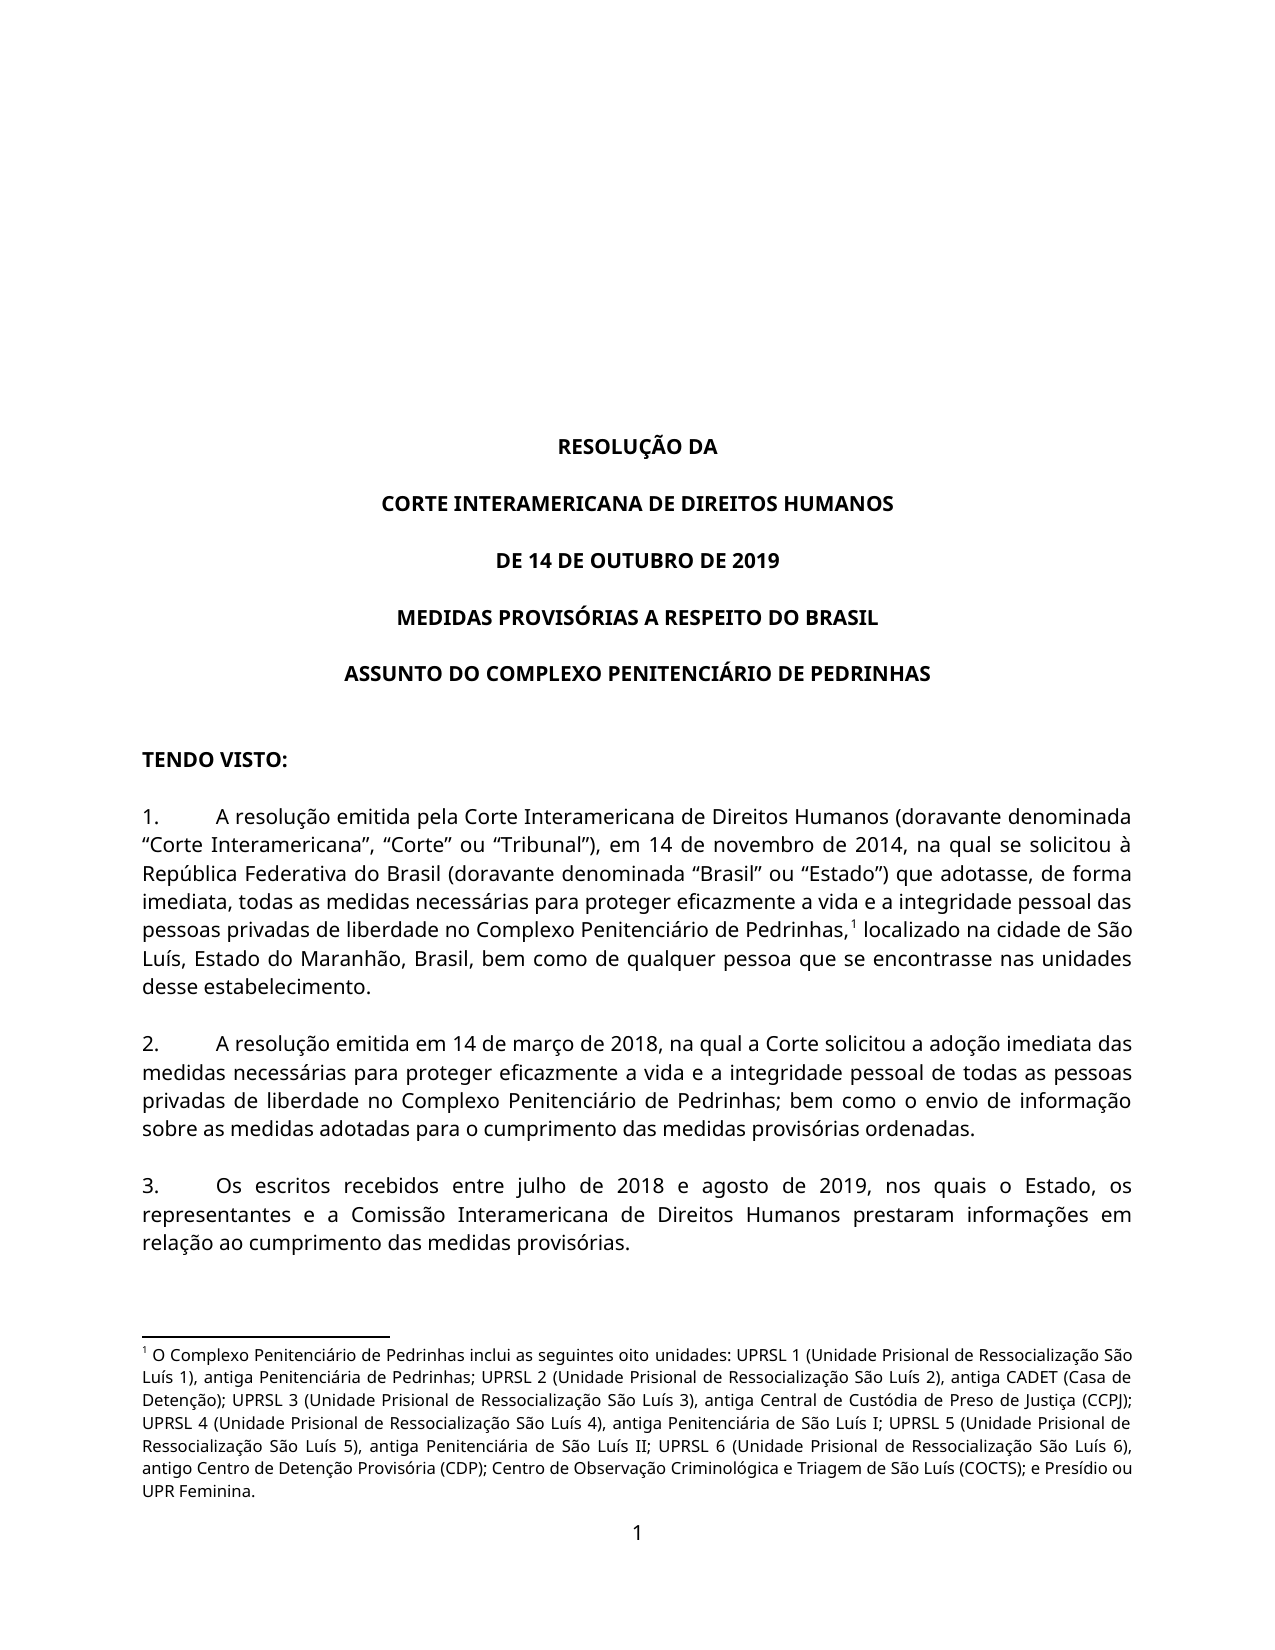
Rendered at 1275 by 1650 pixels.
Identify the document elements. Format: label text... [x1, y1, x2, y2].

list A resolução emitida em 14 de março de 2018, na qual a Corte solicitou a adoção imediata das medidas necessárias para proteger eficazmente a vida e a integridade pessoal de todas as pessoas privadas de liberdade no Complexo Penitenciário de Pedrinhas; bem como o envio de informação sobre as medidas adotadas para o cumprimento das medidas provisórias ordenadas. [142, 1029, 1133, 1143]
text ASSUNTO DO COMPLEXO PENITENCIÁRIO DE PEDRINHAS [142, 659, 1133, 688]
subtitle TENDO VISTO: [142, 745, 1133, 773]
list Os escritos recebidos entre julho de 2018 e agosto de 2019, nos quais o Estado, os representantes e a Comissão Interamericana de Direitos Humanos prestaram informações em relação ao cumprimento das medidas provisórias. [142, 1171, 1133, 1257]
text DE 14 DE OUTUBRO DE 2019 [142, 546, 1133, 574]
text MEDIDAS PROVISÓRIAS A RESPEITO DO BRASIL [142, 603, 1133, 631]
text CORTE INTERAMERICANA DE DIREITOS HUMANOS [142, 489, 1133, 517]
text RESOLUÇÃO DA [142, 432, 1133, 461]
list A resolução emitida pela Corte Interamericana de Direitos Humanos (doravante denominada “Corte Interamericana”, “Corte” ou “Tribunal”), em 14 de novembro de 2014, na qual se solicitou à República Federativa do Brasil (doravante denominada “Brasil” ou “Estado”) que adotasse, de forma imediata, todas as medidas necessárias para proteger eficazmente a vida e a integridade pessoal das pessoas privadas de liberdade no Complexo Penitenciário de Pedrinhas, localizado na cidade de São Luís, Estado do Maranhão, Brasil, bem como de qualquer pessoa que se encontrasse nas unidades desse estabelecimento. [142, 802, 1133, 1001]
